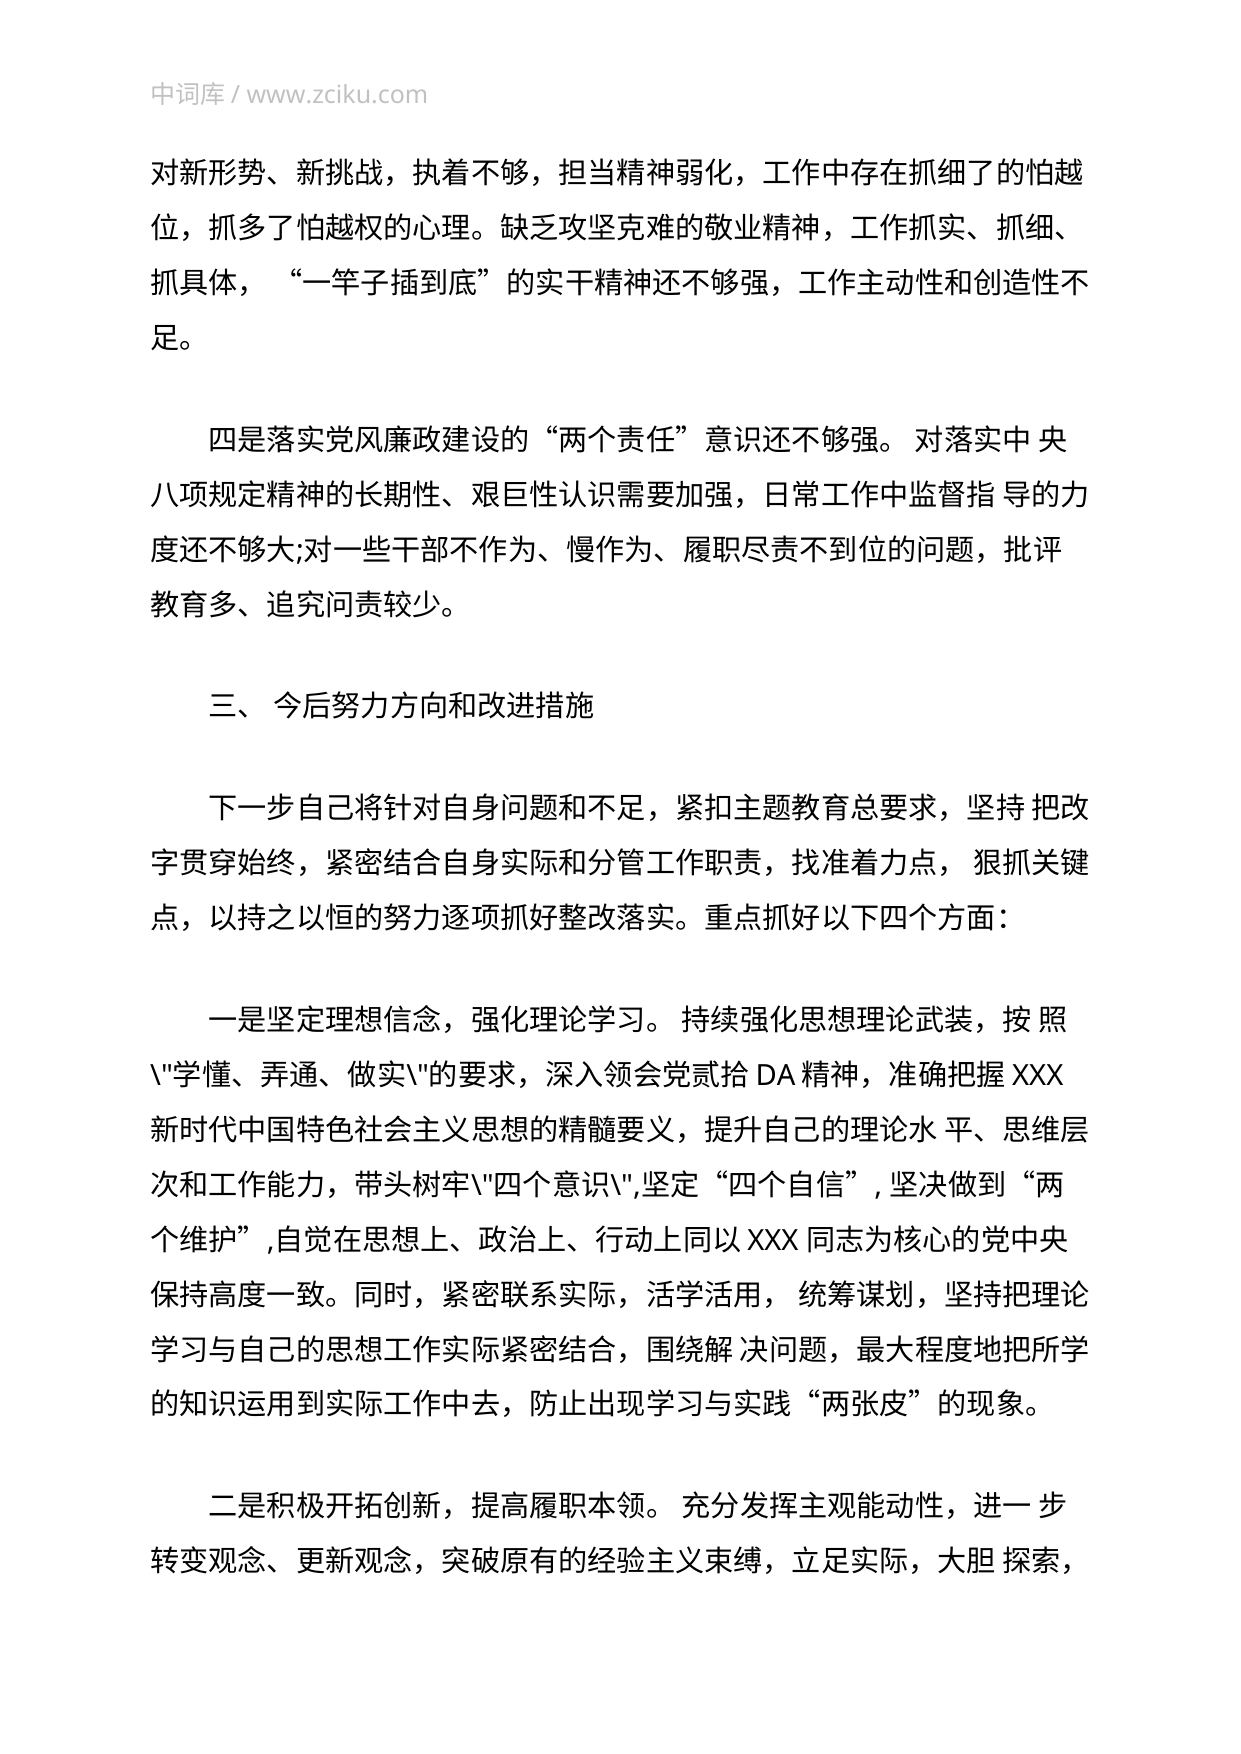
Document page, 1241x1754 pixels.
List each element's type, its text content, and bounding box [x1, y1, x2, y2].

text 四是落实党风廉政建设的“两个责任”意识还不够强。 对落实中 央八项规定精神的长期性、艰巨性认识需要加强，日常工作中监督指 导的力度还不够大;对一些干部不作为、慢作为、履职尽责不到位的问题，批评教育多、追究问责较少。 [150, 416, 1090, 623]
text 三、 今后努力方向和改进措施 [150, 683, 1090, 725]
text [150, 150, 1090, 357]
text 下一步自己将针对自身问题和不足，紧扣主题教育总要求，坚持 把改字贯穿始终，紧密结合自身实际和分管工作职责，找准着力点， 狠抓关键点，以持之以恒的努力逐项抓好整改落实。重点抓好以下四个方面： [150, 785, 1090, 937]
text 一是坚定理想信念，强化理论学习。 持续强化思想理论武装，按 照\"学懂、弄通、做实\"的要求，深入领会党贰拾DA精神，准确把握 XXX新时代中国特色社会主义思想的精髓要义，提升自己的理论水 平、思维层次和工作能力，带头树牢\"四个意识\",坚定“四个自信”, 坚决做到“两个维护”,自觉在思想上、政治上、行动上同以XXX 同志为核心的党中央保持高度一致。同时，紧密联系实际，活学活用， 统筹谋划，坚持把理论学习与自己的思想工作实际紧密结合，围绕解 决问题，最大程度地把所学的知识运用到实际工作中去，防止出现学习与实践“两张皮”的现象。 [150, 996, 1090, 1423]
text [150, 1483, 1090, 1580]
